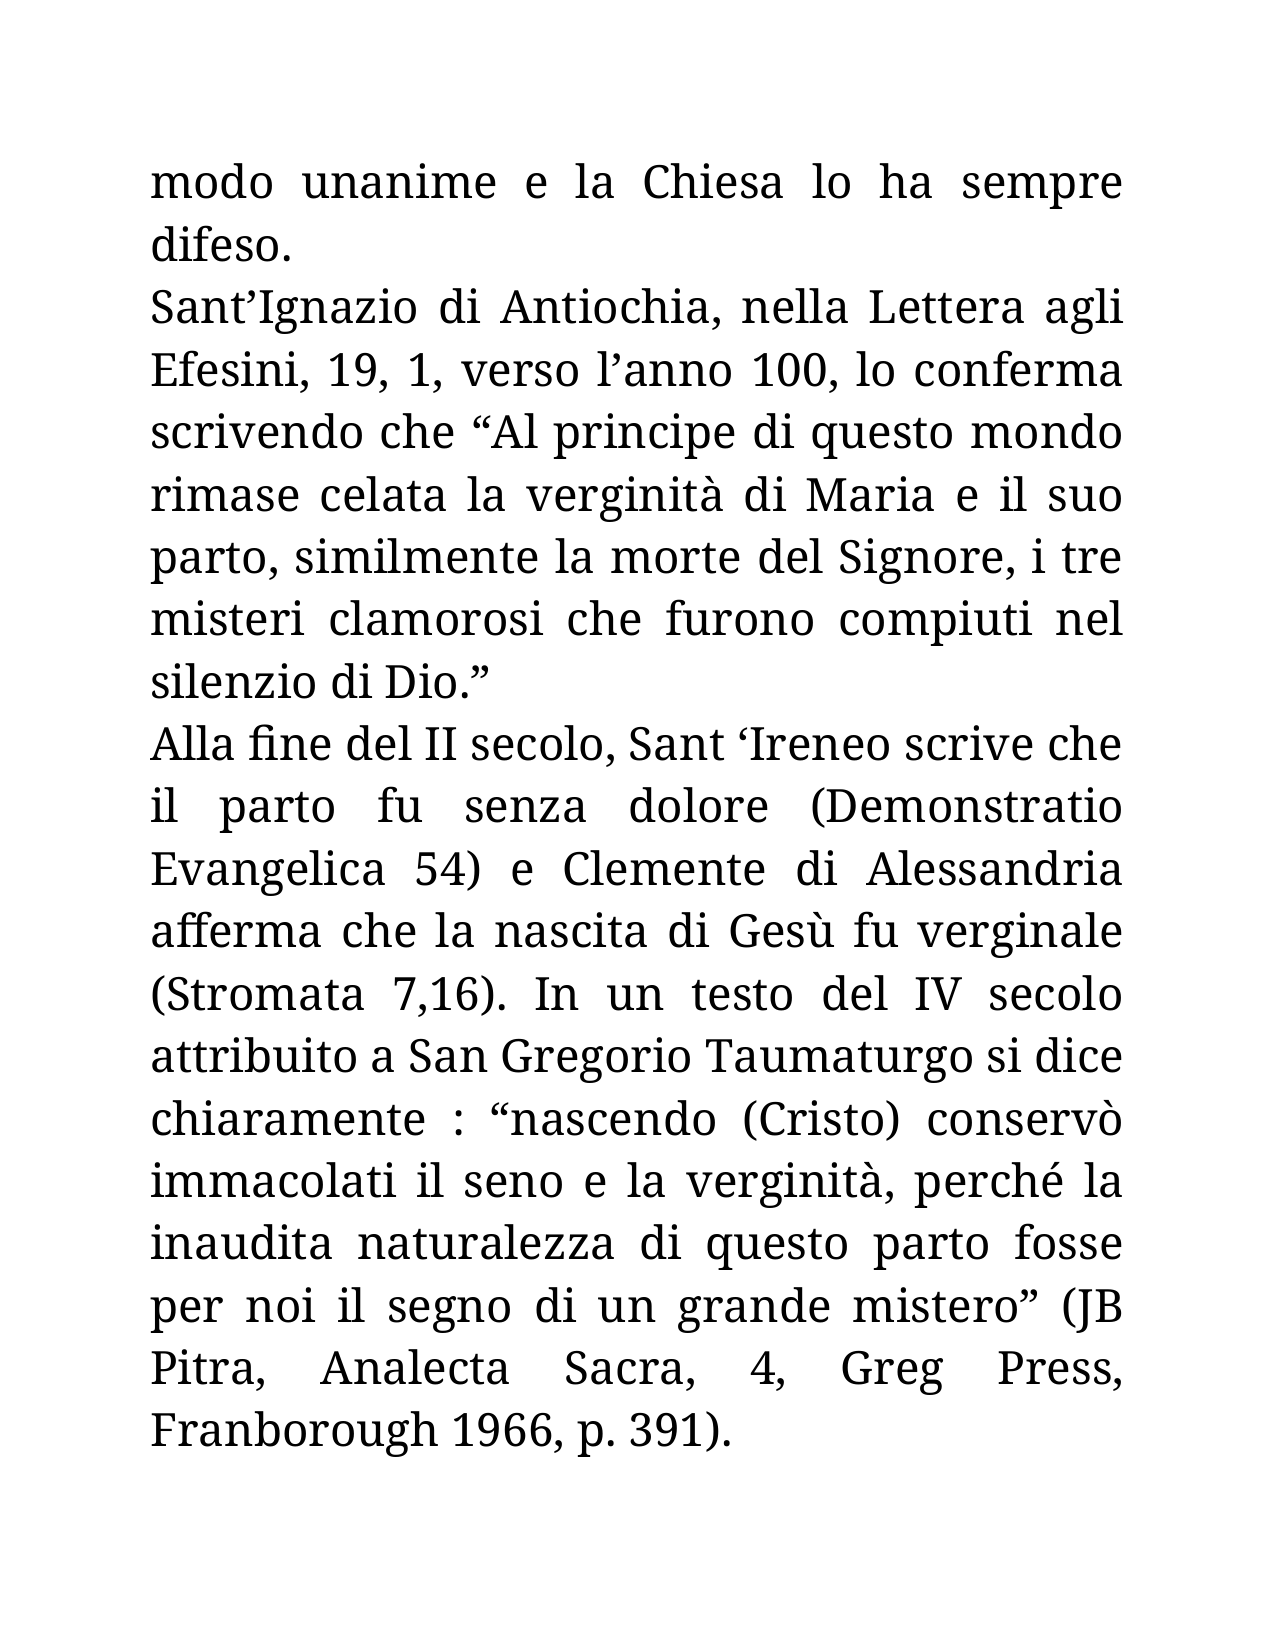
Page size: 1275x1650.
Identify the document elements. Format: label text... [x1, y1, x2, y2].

text Sant’Ignazio di Antiochia, nella Lettera agli Efesini, 19, 1, verso l’anno 100, lo conferma scrivendo che “Al principe di questo mondo rimase celata la verginità di Maria e il suo parto, similmente la morte del Signore, i tre misteri clamorosi che furono compiuti nel silenzio di Dio.” [150, 275, 1125, 712]
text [150, 150, 1125, 275]
text Alla fine del II secolo, Sant ‘Ireneo scrive che il parto fu senza dolore (Demonstratio Evangelica 54) e Clemente di Alessandria afferma che la nascita di Gesù fu verginale (Stromata 7,16). In un testo del IV secolo attribuito a San Gregorio Taumaturgo si dice chiaramente : “nascendo (Cristo) conservò immacolati il seno e la verginità, perché la inaudita naturalezza di questo parto fosse per noi il segno di un grande mistero” (JB Pitra, Analecta Sacra, 4, Greg Press, Franborough 1966, p. 391). [150, 712, 1125, 1483]
